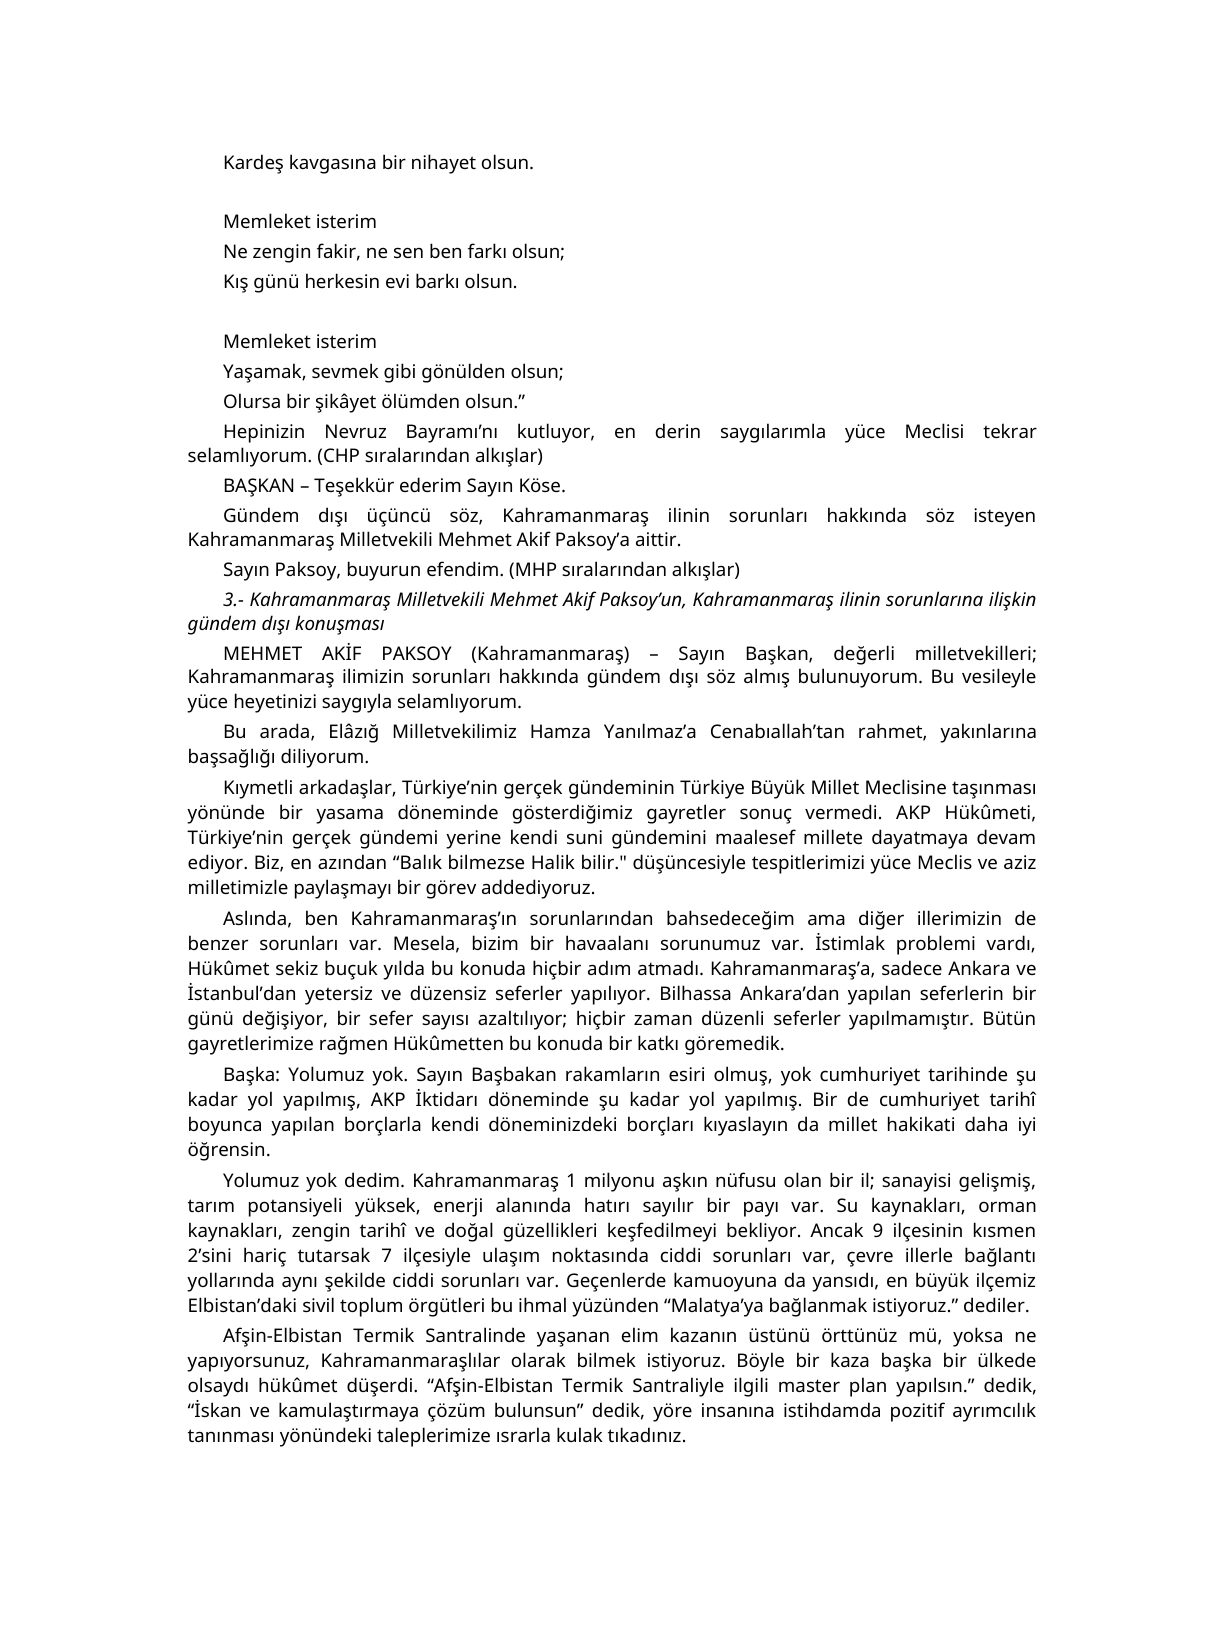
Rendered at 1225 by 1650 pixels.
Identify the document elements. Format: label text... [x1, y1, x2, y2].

text 3.- Kahramanmaraş Milletvekili Mehmet Akif Paksoy’un, Kahramanmaraş ilinin sorunlarına ilişkin gündem dışı konuşması [187, 587, 1037, 635]
text Yaşamak, sevmek gibi gönülden olsun; [187, 359, 1037, 383]
text Başka: Yolumuz yok. Sayın Başbakan rakamların esiri olmuş, yok cumhuriyet tarihinde şu kadar yol yapılmış, AKP İktidarı döneminde şu kadar yol yapılmış. Bir de cumhuriyet tarihî boyunca yapılan borçlarla kendi döneminizdeki borçları kıyaslayın da millet hakikati daha iyi öğrensin. [187, 1061, 1037, 1161]
text Kardeş kavgasına bir nihayet olsun. [187, 150, 1037, 174]
text Gündem dışı üçüncü söz, Kahramanmaraş ilinin sorunları hakkında söz isteyen Kahramanmaraş Milletvekili Mehmet Akif Paksoy’a aittir. [187, 503, 1037, 551]
text Yolumuz yok dedim. Kahramanmaraş 1 milyonu aşkın nüfusu olan bir il; sanayisi gelişmiş, tarım potansiyeli yüksek, enerji alanında hatırı sayılır bir payı var. Su kaynakları, orman kaynakları, zengin tarihî ve doğal güzellikleri keşfedilmeyi bekliyor. Ancak 9 ilçesinin kısmen 2’sini hariç tutarsak 7 ilçesiyle ulaşım noktasında ciddi sorunları var, çevre illerle bağlantı yollarında aynı şekilde ciddi sorunları var. Geçenlerde kamuoyuna da yansıdı, en büyük ilçemiz Elbistan’daki sivil toplum örgütleri bu ihmal yüzünden “Malatya’ya bağlanmak istiyoruz.” dediler. [187, 1167, 1037, 1317]
text Memleket isterim [187, 329, 1037, 353]
text Sayın Paksoy, buyurun efendim. (MHP sıralarından alkışlar) [187, 557, 1037, 581]
text Aslında, ben Kahramanmaraş’ın sorunlarından bahsedeceğim ama diğer illerimizin de benzer sorunları var. Mesela, bizim bir havaalanı sorunumuz var. İstimlak problemi vardı, Hükûmet sekiz buçuk yılda bu konuda hiçbir adım atmadı. Kahramanmaraş’a, sadece Ankara ve İstanbul’dan yetersiz ve düzensiz seferler yapılıyor. Bilhassa Ankara’dan yapılan seferlerin bir günü değişiyor, bir sefer sayısı azaltılıyor; hiçbir zaman düzenli seferler yapılmamıştır. Bütün gayretlerimize rağmen Hükûmetten bu konuda bir katkı göremedik. [187, 905, 1037, 1055]
text Memleket isterim [187, 210, 1037, 234]
text MEHMET AKİF PAKSOY (Kahramanmaraş) – Sayın Başkan, değerli milletvekilleri; Kahramanmaraş ilimizin sorunları hakkında gündem dışı söz almış bulunuyorum. Bu vesileyle yüce heyetinizi saygıyla selamlıyorum. [187, 641, 1037, 713]
text Olursa bir şikâyet ölümden olsun.” [187, 389, 1037, 413]
text Bu arada, Elâzığ Milletvekilimiz Hamza Yanılmaz’a Cenabıallah’tan rahmet, yakınlarına başsağlığı diliyorum. [187, 719, 1037, 769]
text Kıymetli arkadaşlar, Türkiye’nin gerçek gündeminin Türkiye Büyük Millet Meclisine taşınması yönünde bir yasama döneminde gösterdiğimiz gayretler sonuç vermedi. AKP Hükûmeti, Türkiye’nin gerçek gündemi yerine kendi suni gündemini maalesef millete dayatmaya devam ediyor. Biz, en azından “Balık bilmezse Halik bilir." düşüncesiyle tespitlerimizi yüce Meclis ve aziz milletimizle paylaşmayı bir görev addediyoruz. [187, 774, 1037, 899]
text Ne zengin fakir, ne sen ben farkı olsun; [187, 240, 1037, 264]
text BAŞKAN – Teşekkür ederim Sayın Köse. [187, 473, 1037, 497]
text Afşin-Elbistan Termik Santralinde yaşanan elim kazanın üstünü örttünüz mü, yoksa ne yapıyorsunuz, Kahramanmaraşlılar olarak bilmek istiyoruz. Böyle bir kaza başka bir ülkede olsaydı hükûmet düşerdi. “Afşin-Elbistan Termik Santraliyle ilgili master plan yapılsın.” dedik, “İskan ve kamulaştırmaya çözüm bulunsun” dedik, yöre insanına istihdamda pozitif ayrımcılık tanınması yönündeki taleplerimize ısrarla kulak tıkadınız. [187, 1323, 1037, 1448]
text Hepinizin Nevruz Bayramı’nı kutluyor, en derin saygılarımla yüce Meclisi tekrar selamlıyorum. (CHP sıralarından alkışlar) [187, 419, 1037, 467]
text Kış günü herkesin evi barkı olsun. [187, 269, 1037, 294]
